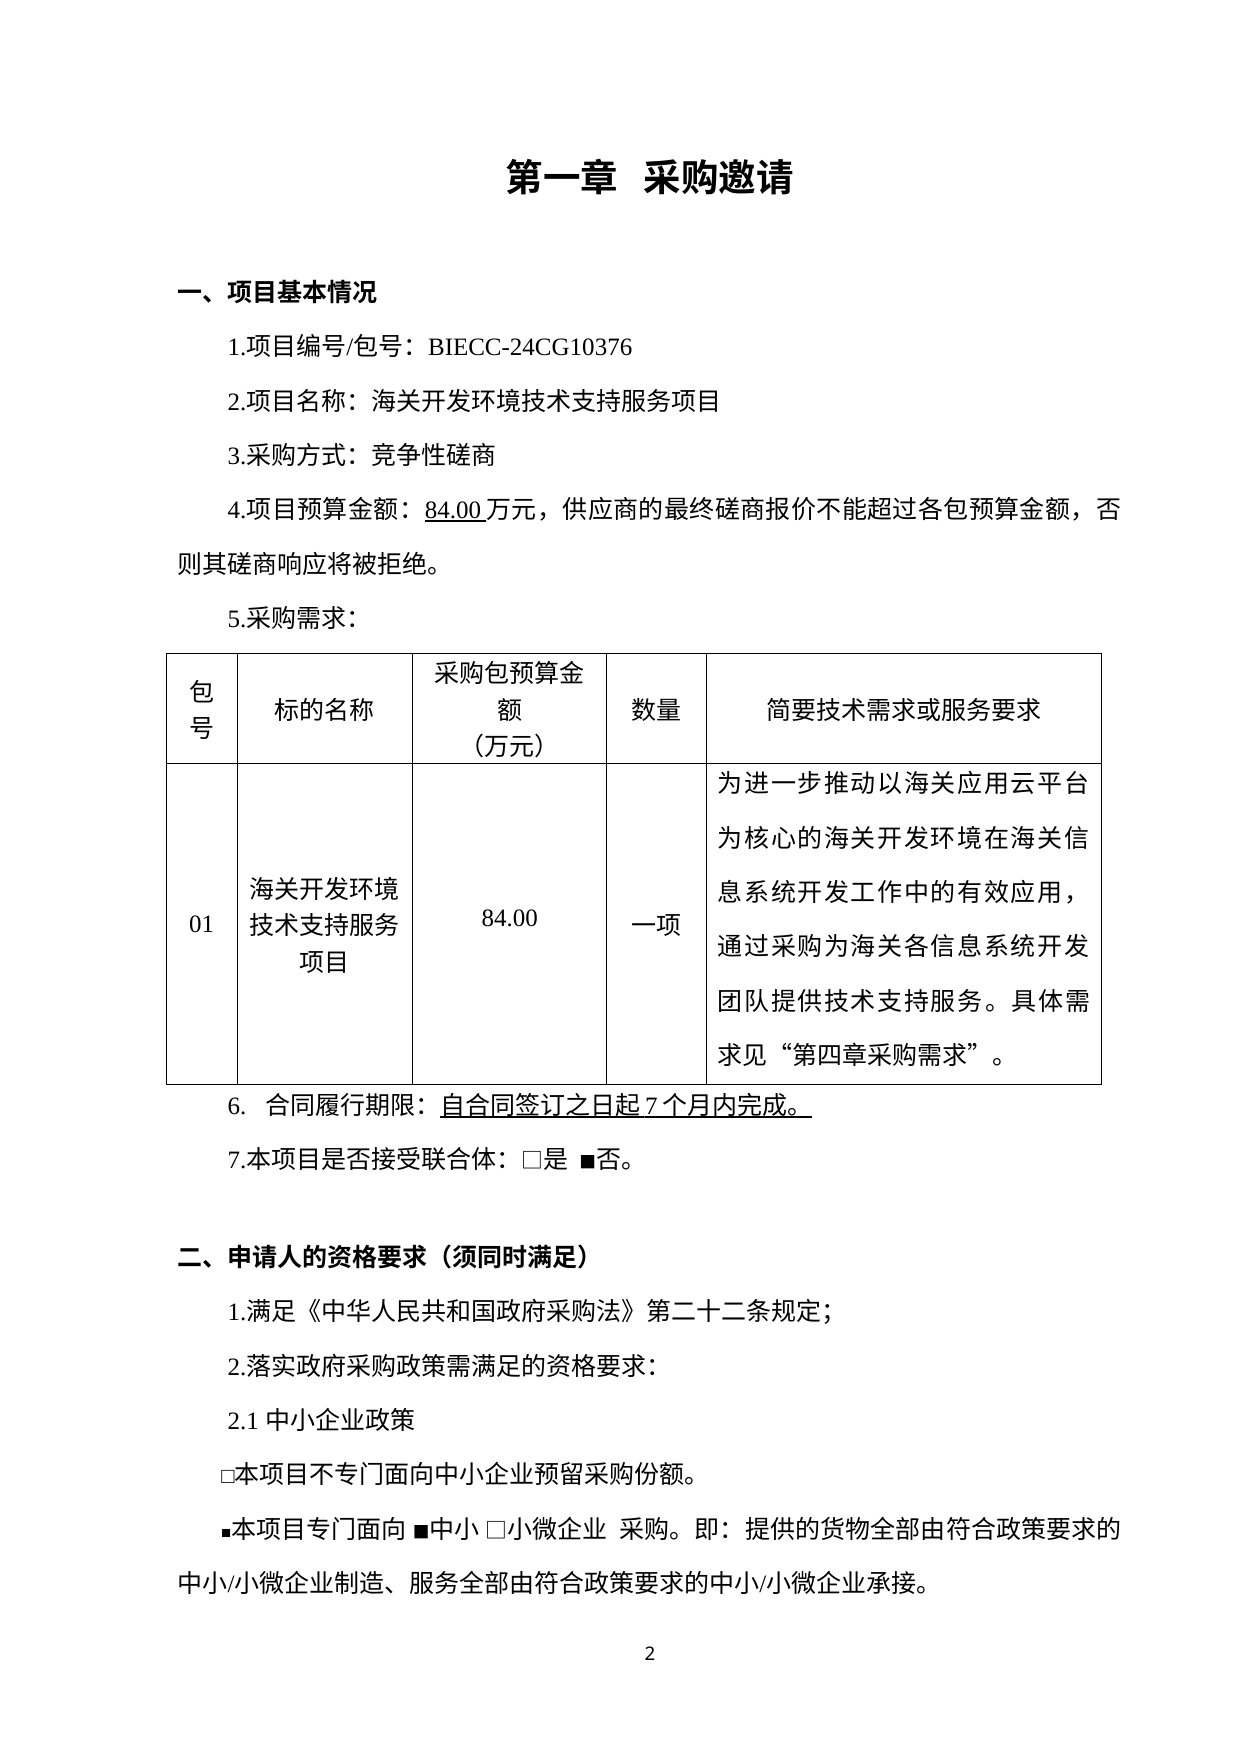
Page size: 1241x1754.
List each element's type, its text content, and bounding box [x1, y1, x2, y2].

table_cell 84.00 [413, 764, 606, 1084]
subtitle 一、项目基本情况 [177, 272, 1122, 308]
table_cell 为进一步推动以海关应用云平台为核心的海关开发环境在海关信息系统开发工作中的有效应用，通过采购为海关各信息系统开发团队提供技术支持服务。具体需求见“第四章采购需求”。 [707, 764, 1101, 1084]
table_cell 海关开发环境技术支持服务项目 [238, 764, 412, 1084]
text 2.落实政府采购政策需满足的资格要求： [177, 1346, 1122, 1382]
text 1.项目编号/包号：BIECC-24CG10376 [177, 327, 1122, 363]
text 4.项目预算金额：84.00万元，供应商的最终磋商报价不能超过各包预算金额，否则其磋商响应将被拒绝。 [177, 490, 1122, 580]
text 5.采购需求： [177, 598, 1122, 635]
table_header 标的名称 [238, 654, 412, 763]
text 2.项目名称：海关开发环境技术支持服务项目 [177, 381, 1122, 417]
table_header 采购包预算金额 （万元） [413, 654, 606, 763]
text □本项目不专门面向中小企业预留采购份额。 [177, 1455, 1122, 1491]
list 合同履行期限：自合同签订之日起7个月内完成。 [177, 1085, 1122, 1122]
text 3.采购方式：竞争性磋商 [177, 435, 1122, 472]
table_header 简要技术需求或服务要求 [707, 654, 1101, 763]
text 2.1 中小企业政策 [177, 1400, 1122, 1437]
table_header 数量 [607, 654, 706, 763]
subtitle 二、申请人的资格要求（须同时满足） [177, 1237, 1122, 1273]
table_header 包号 [167, 654, 237, 763]
text 1.满足《中华人民共和国政府采购法》第二十二条规定； [177, 1292, 1122, 1328]
text 第一章 采购邀请 [177, 148, 1122, 202]
text 7.本项目是否接受联合体：□是 ■否。 [177, 1140, 1122, 1176]
table_cell 一项 [607, 764, 706, 1084]
table_cell 01 [167, 764, 237, 1084]
text ■本项目专门面向 ■中小 □小微企业 采购。即：提供的货物全部由符合政策要求的中小/小微企业制造、服务全部由符合政策要求的中小/小微企业承接。 [177, 1509, 1122, 1600]
